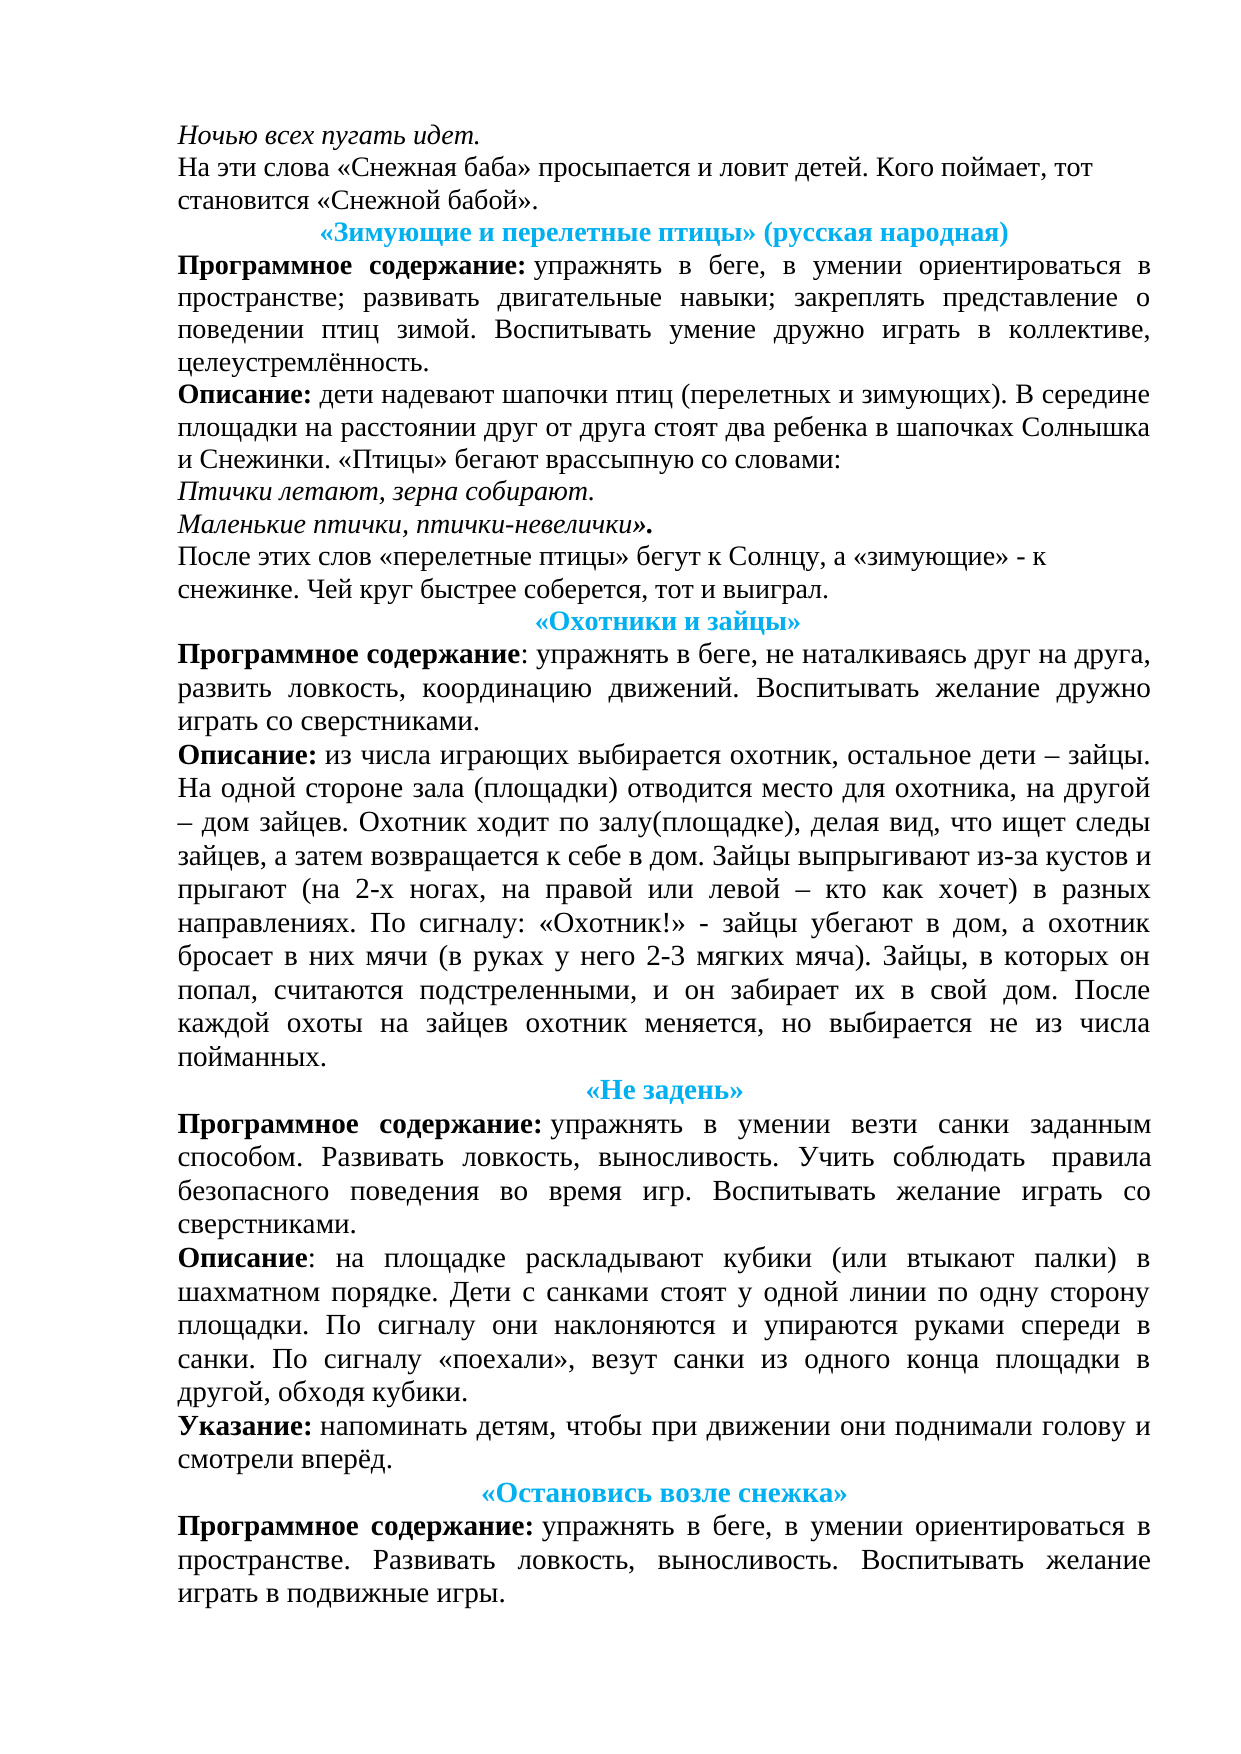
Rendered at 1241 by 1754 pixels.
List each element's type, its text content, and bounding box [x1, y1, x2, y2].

text После этих слов «перелетные птицы» бегут к Солнцу, а «зимующие» - к снежинке. Чей круг быстрее соберется, тот и выиграл. [177, 539, 1152, 604]
text Программное содержание: упражнять в беге, в умении ориентироваться в пространстве; развивать двигательные навыки; закреплять представление о поведении птиц зимой. Воспитывать умение дружно играть в коллективе, целеустремлённость. [177, 248, 1152, 377]
text Описание: из числа играющих выбирается охотник, остальное дети – зайцы. На одной стороне зала (площадки) отводится место для охотника, на другой – дом зайцев. Охотник ходит по залу(площадке), делая вид, что ищет следы зайцев, а затем возвращается к себе в дом. Зайцы выпрыгивают из-за кустов и прыгают (на 2-х ногах, на правой или левой – кто как хочет) в разных направлениях. По сигналу: «Охотник!» - зайцы убегают в дом, а охотник бросает в них мячи (в руках у него 2-3 мягких мяча). Зайцы, в которых он попал, считаются подстреленными, и он забирает их в свой дом. После каждой охоты на зайцев охотник меняется, но выбирается не из числа пойманных. [177, 737, 1152, 1072]
text «Остановись возле снежка» [177, 1475, 1152, 1508]
text Программное содержание: упражнять в беге, не наталкиваясь друг на друга, развить ловкость, координацию движений. Воспитывать желание дружно играть со сверстниками. [177, 636, 1152, 737]
text «Зимующие и перелетные птицы» (русская народная) [177, 215, 1152, 248]
text Указание: напоминать детям, чтобы при движении они поднимали голову и смотрели вперёд. [177, 1408, 1152, 1475]
text Описание: на площадке раскладывают кубики (или втыкают палки) в шахматном порядке. Дети с санками стоят у одной линии по одну сторону площадки. По сигналу они наклоняются и упираются руками спереди в санки. По сигналу «поехали», везут санки из одного конца площадки в другой, обходя кубики. [177, 1240, 1152, 1408]
text «Охотники и зайцы» [177, 604, 1152, 636]
text На эти слова «Снежная баба» просыпается и ловит детей. Кого поймает, тот становится «Снежной бабой». [177, 151, 1152, 215]
text Маленькие птички, птички-невелички». [177, 507, 1152, 539]
text Ночью всех пугать идет. [177, 118, 1152, 151]
text «Не задень» [177, 1072, 1152, 1106]
text Программное содержание: упражнять в беге, в умении ориентироваться в пространстве. Развивать ловкость, выносливость. Воспитывать желание играть в подвижные игры. [177, 1508, 1152, 1609]
text Программное содержание: упражнять в умении везти санки заданным способом. Развивать ловкость, выносливость. Учить соблюдать правила безопасного поведения во время игр. Воспитывать желание играть со сверстниками. [177, 1106, 1152, 1240]
text Описание: дети надевают шапочки птиц (перелетных и зимующих). В середине площадки на расстоянии друг от друга стоят два ребенка в шапочках Солнышка и Снежинки. «Птицы» бегают врассыпную со словами: [177, 377, 1152, 474]
text Птички летают, зерна собирают. [177, 474, 1152, 507]
